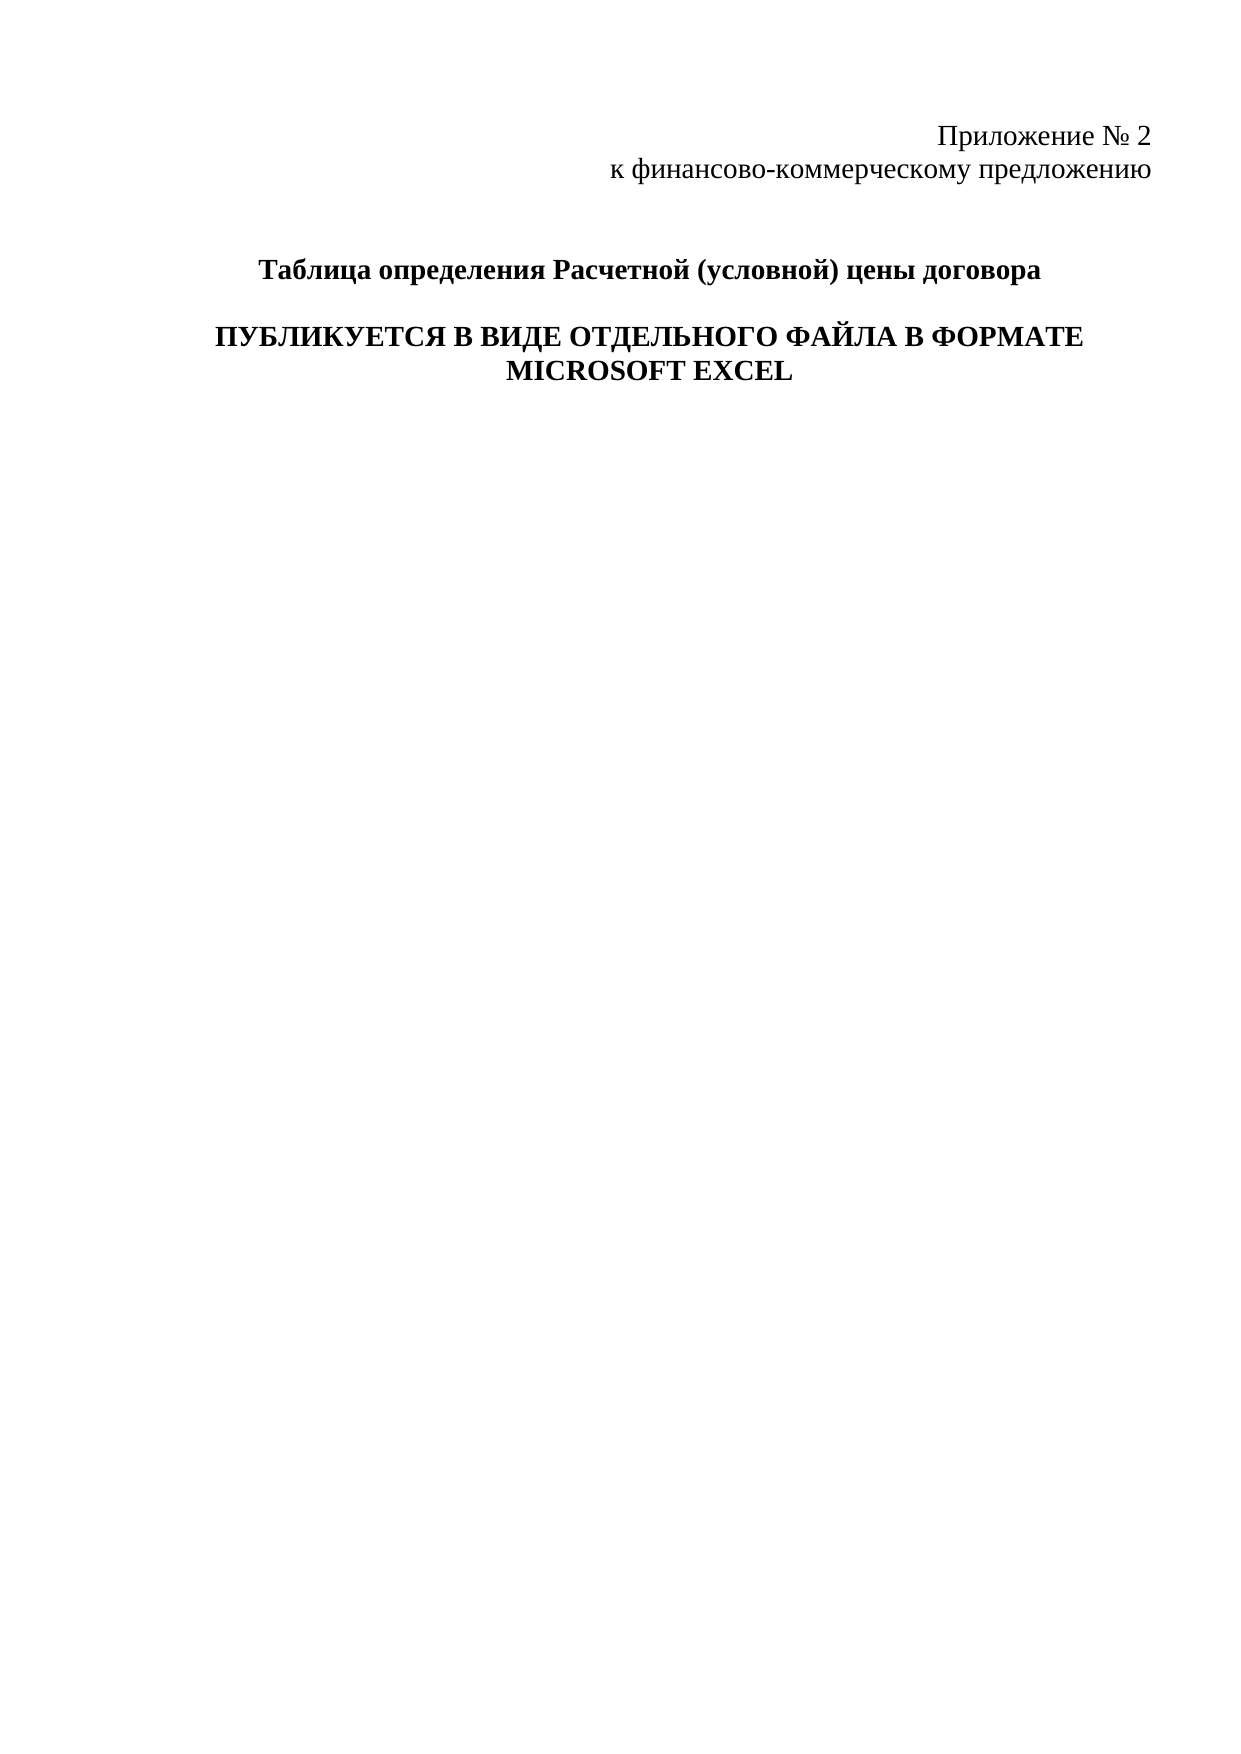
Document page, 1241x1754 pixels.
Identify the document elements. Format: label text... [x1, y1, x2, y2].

text ПУБЛИКУЕТСЯ В ВИДЕ ОТДЕЛЬНОГО ФАЙЛА В ФОРМАТЕ MICROSOFT EXCEL [148, 319, 1152, 386]
text к финансово-коммерческому предложению [148, 152, 1152, 185]
text Таблица определения Расчетной (условной) цены договора [148, 252, 1152, 286]
text Приложение № 2 [148, 118, 1152, 152]
